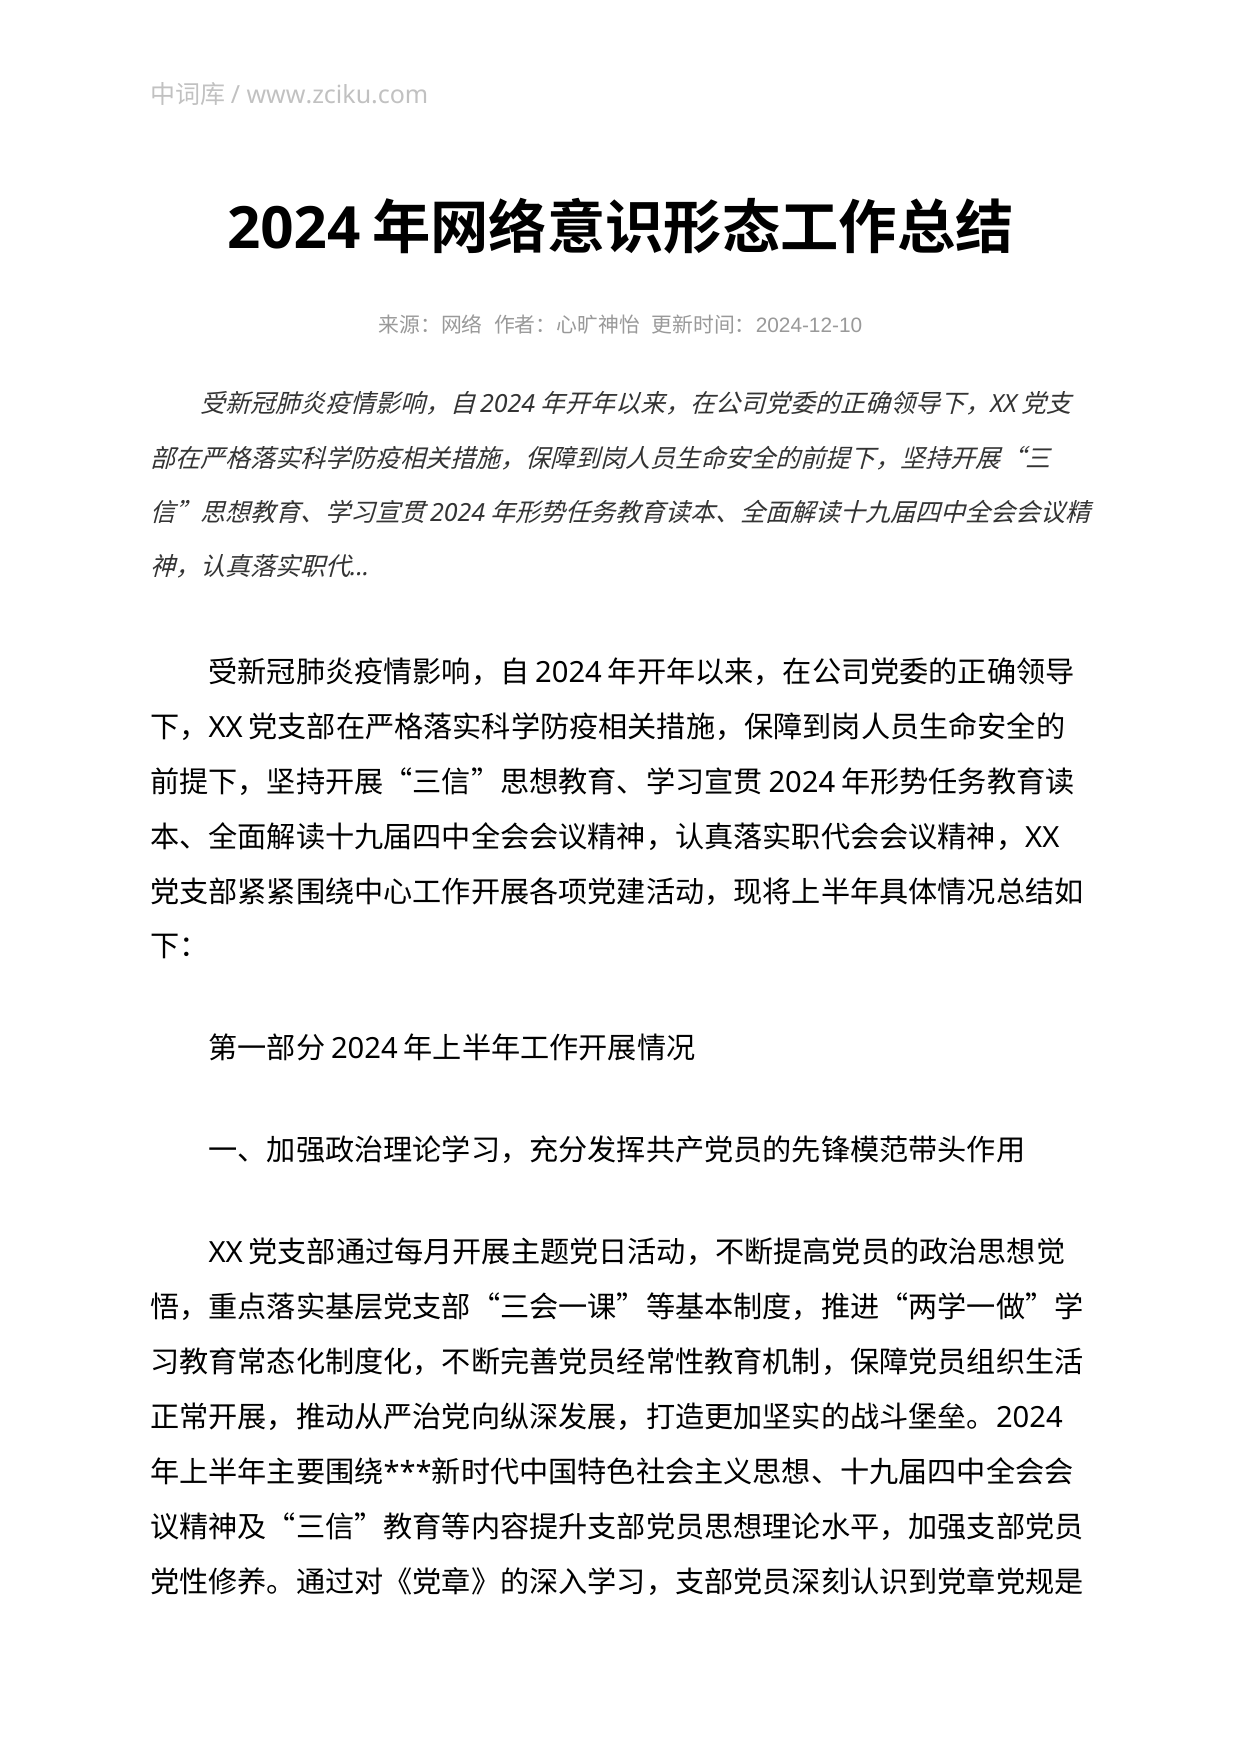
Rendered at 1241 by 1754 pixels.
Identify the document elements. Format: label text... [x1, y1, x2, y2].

text 受新冠肺炎疫情影响，自2024年开年以来，在公司党委的正确领导下，XX党支部在严格落实科学防疫相关措施，保障到岗人员生命安全的前提下，坚持开展“三信”思想教育、学习宣贯2024年形势任务教育读本、全面解读十九届四中全会会议精神，认真落实职代会会议精神，XX党支部紧紧围绕中心工作开展各项党建活动，现将上半年具体情况总结如下： [150, 648, 1090, 965]
text 一、加强政治理论学习，充分发挥共产党员的先锋模范带头作用 [150, 1127, 1090, 1169]
text 第一部分2024年上半年工作开展情况 [150, 1025, 1090, 1067]
text 受新冠肺炎疫情影响，自2024年开年以来，在公司党委的正确领导下，XX党支部在严格落实科学防疫相关措施，保障到岗人员生命安全的前提下，坚持开展“三信”思想教育、学习宣贯2024年形势任务教育读本、全面解读十九届四中全会会议精神，认真落实职代... [150, 384, 1090, 583]
subtitle 2024年网络意识形态工作总结 [150, 181, 1090, 266]
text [150, 1228, 1090, 1601]
text 来源：网络 作者：心旷神怡 更新时间：2024-12-10 [150, 313, 1090, 337]
